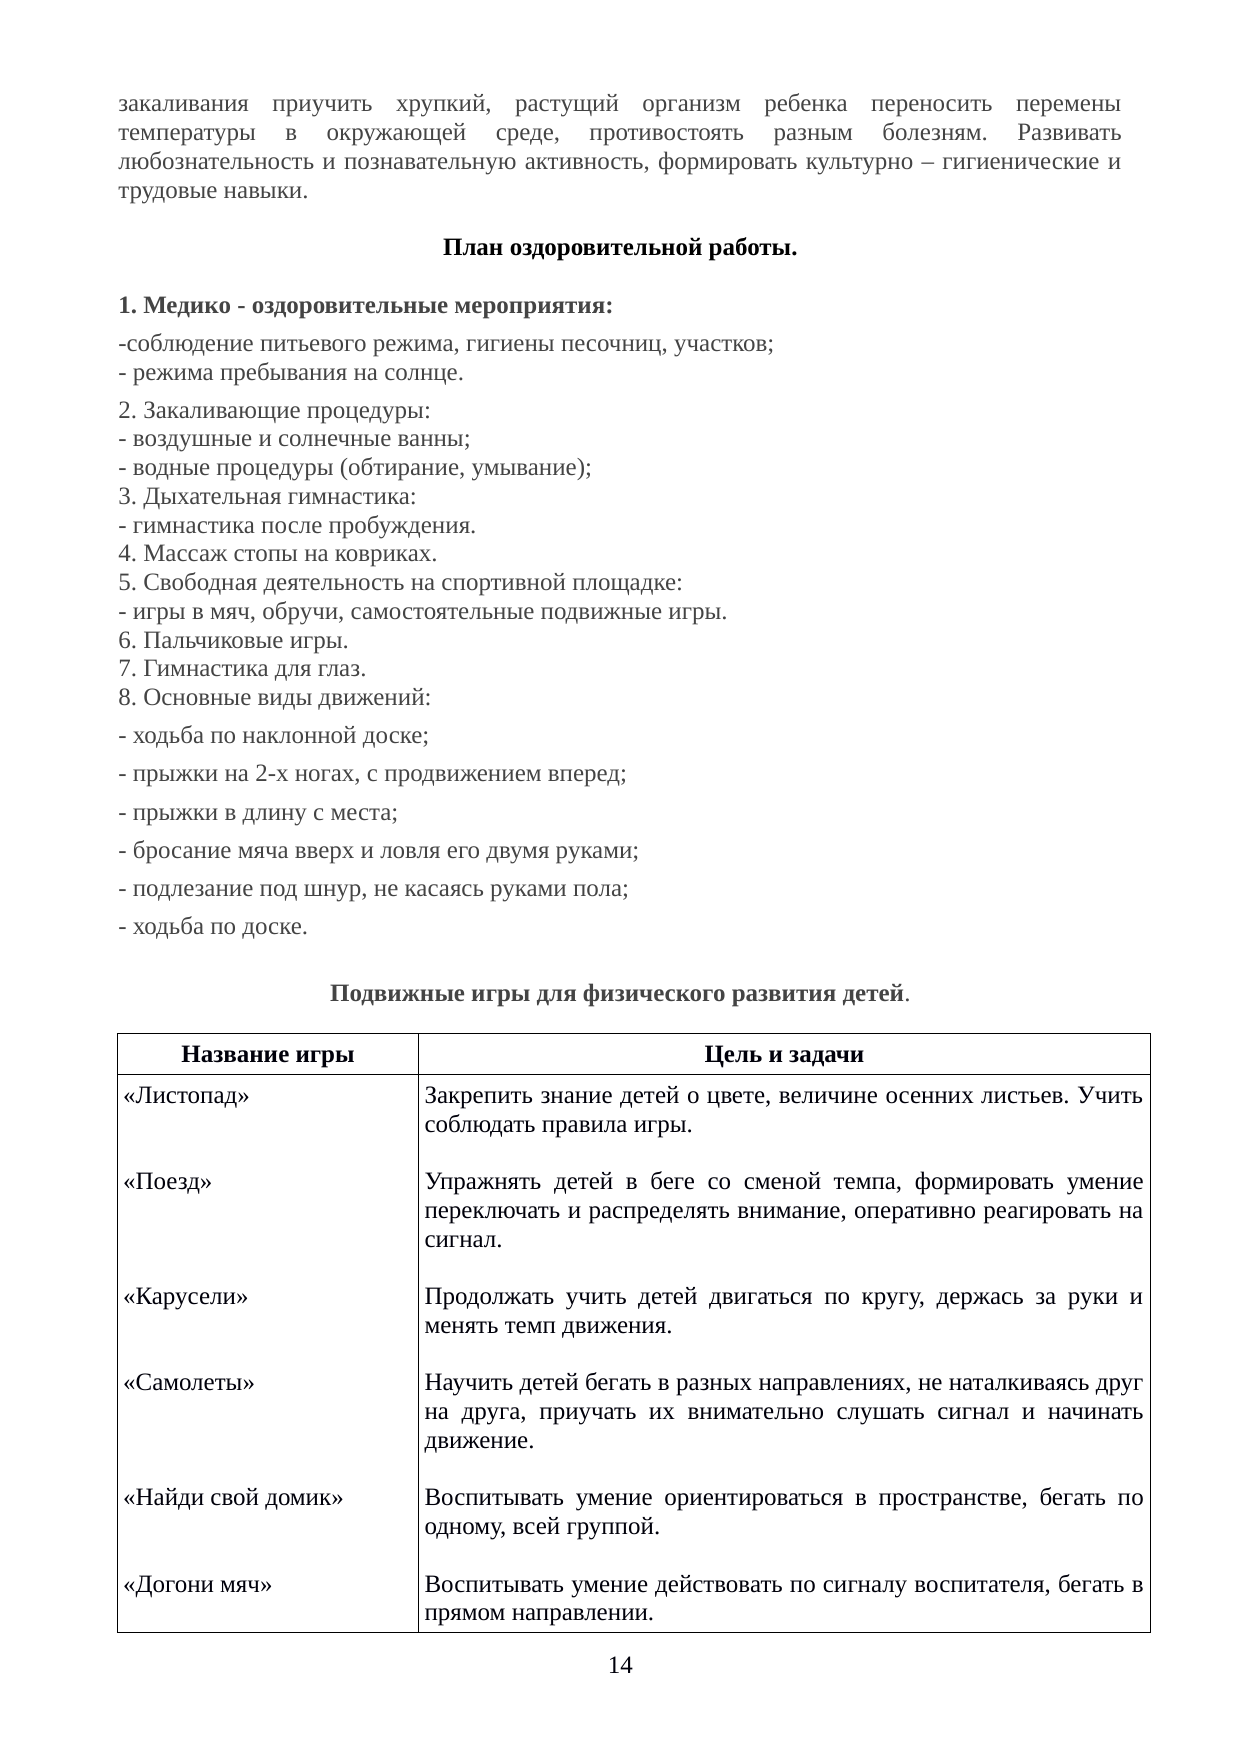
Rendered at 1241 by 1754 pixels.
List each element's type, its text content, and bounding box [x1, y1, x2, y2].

text 5. Свободная деятельность на спортивной площадке: [118, 567, 1122, 596]
text - игры в мяч, обручи, самостоятельные подвижные игры. [118, 596, 1122, 625]
text - водные процедуры (обтирание, умывание); [118, 452, 1122, 481]
text 8. Основные виды движений: [118, 682, 1122, 711]
text - подлезание под шнур, не касаясь руками пола; [118, 873, 1122, 902]
text - ходьба по наклонной доске; [118, 720, 1122, 749]
text 3. Дыхательная гимнастика: [118, 481, 1122, 510]
text 1. Медико - оздоровительные мероприятия: [118, 290, 1122, 318]
text Подвижные игры для физического развития детей. [118, 978, 1122, 1007]
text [118, 88, 1122, 203]
text - прыжки на 2-х ногах, с продвижением вперед; [118, 758, 1122, 787]
table_header Цель и задачи [419, 1034, 1150, 1074]
text 4. Массаж стопы на ковриках. [118, 538, 1122, 567]
text - ходьба по доске. [118, 911, 1122, 940]
text - гимнастика после пробуждения. [118, 510, 1122, 538]
text - прыжки в длину с места; [118, 797, 1122, 825]
text - воздушные и солнечные ванны; [118, 423, 1122, 452]
text План оздоровительной работы. [118, 232, 1122, 261]
text - бросание мяча вверх и ловля его двумя руками; [118, 835, 1122, 863]
text -соблюдение питьевого режима, гигиены песочниц, участков; - режима пребывания на солнце. [118, 328, 1122, 385]
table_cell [118, 1075, 418, 1632]
table_header Название игры [118, 1034, 418, 1074]
text 7. Гимнастика для глаз. [118, 653, 1122, 682]
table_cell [419, 1075, 1150, 1632]
text 6. Пальчиковые игры. [118, 625, 1122, 653]
text 2. Закаливающие процедуры: [118, 395, 1122, 423]
